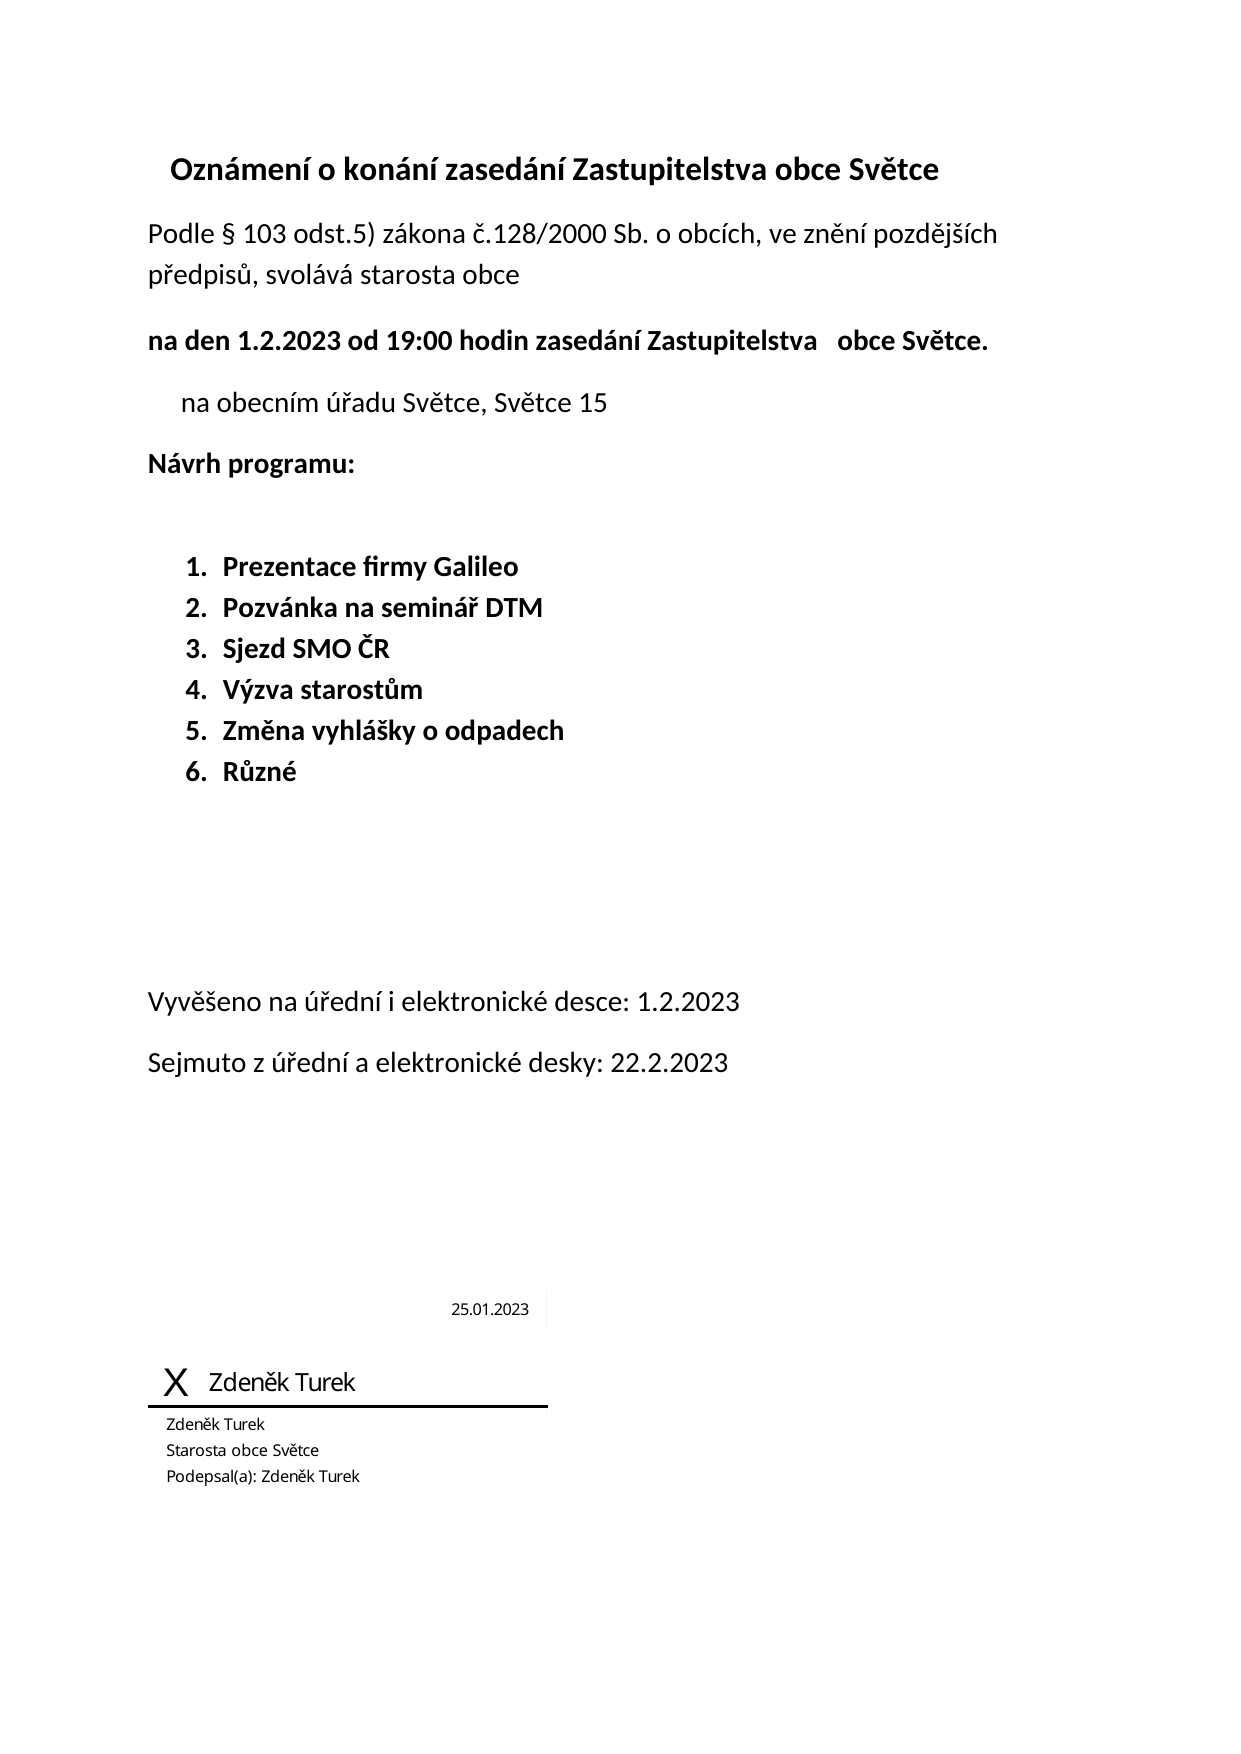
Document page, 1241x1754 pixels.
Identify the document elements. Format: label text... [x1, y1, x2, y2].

list Změna vyhlášky o odpadech [185, 712, 1093, 748]
text Oznámení o konání zasedání Zastupitelstva obce Světce [148, 148, 1093, 188]
list Výzva starostům [185, 671, 1093, 707]
text Sejmuto z úřední a elektronické desky: 22.2.2023 [148, 1044, 1093, 1080]
text na den 1.2.2023 od 19:00 hodin zasedání Zastupitelstva obce Světce. [148, 322, 1093, 358]
list Různé [185, 753, 1093, 789]
list Prezentace firmy Galileo [185, 548, 1093, 584]
text Podle § 103 odst.5) zákona č.128/2000 Sb. o obcích, ve znění pozdějších předpisů, svolává starosta obce [148, 215, 1093, 292]
text Vyvěšeno na úřední i elektronické desce: 1.2.2023 [148, 983, 1093, 1018]
text Návrh programu: [148, 446, 1093, 481]
list Pozvánka na seminář DTM [185, 589, 1093, 625]
text na obecním úřadu Světce, Světce 15 [148, 384, 1093, 419]
list Sjezd SMO ČR [185, 630, 1093, 666]
